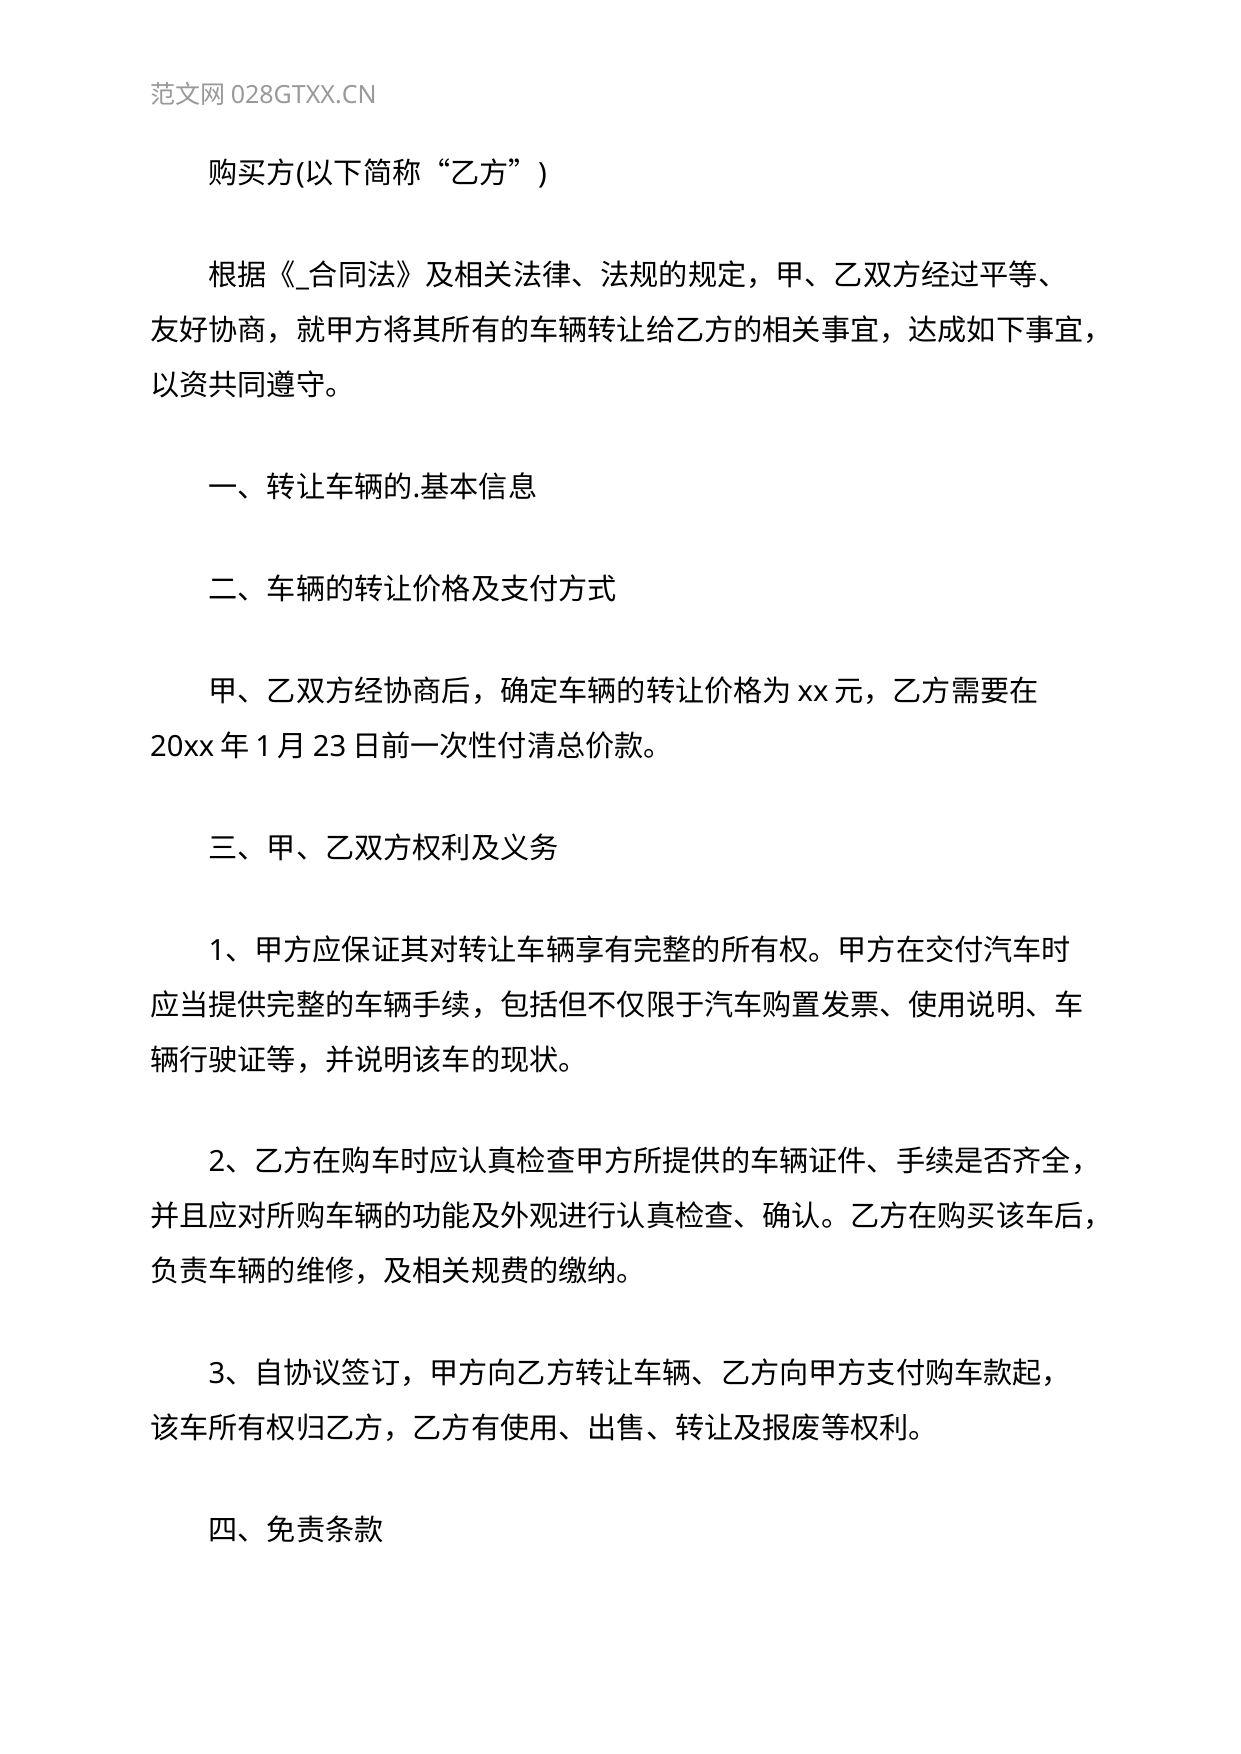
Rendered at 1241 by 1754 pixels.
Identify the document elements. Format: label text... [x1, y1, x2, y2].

text 二、车辆的转让价格及支付方式 [150, 566, 1090, 608]
text 1、甲方应保证其对转让车辆享有完整的所有权。甲方在交付汽车时应当提供完整的车辆手续，包括但不仅限于汽车购置发票、使用说明、车辆行驶证等，并说明该车的现状。 [150, 926, 1090, 1078]
text 根据《_合同法》及相关法律、法规的规定，甲、乙双方经过平等、友好协商，就甲方将其所有的车辆转让给乙方的相关事宜，达成如下事宜，以资共同遵守。 [150, 252, 1090, 404]
text 甲、乙双方经协商后，确定车辆的转让价格为xx元，乙方需要在20xx年1月23日前一次性付清总价款。 [150, 667, 1090, 765]
text 四、免责条款 [150, 1506, 1090, 1548]
text 2、乙方在购车时应认真检查甲方所提供的车辆证件、手续是否齐全，并且应对所购车辆的功能及外观进行认真检查、确认。乙方在购买该车后，负责车辆的维修，及相关规费的缴纳。 [150, 1138, 1090, 1290]
text 购买方(以下简称“乙方”) [150, 150, 1090, 192]
text 三、甲、乙双方权利及义务 [150, 824, 1090, 867]
text 一、转让车辆的.基本信息 [150, 464, 1090, 506]
text 3、自协议签订，甲方向乙方转让车辆、乙方向甲方支付购车款起，该车所有权归乙方，乙方有使用、出售、转让及报废等权利。 [150, 1349, 1090, 1447]
